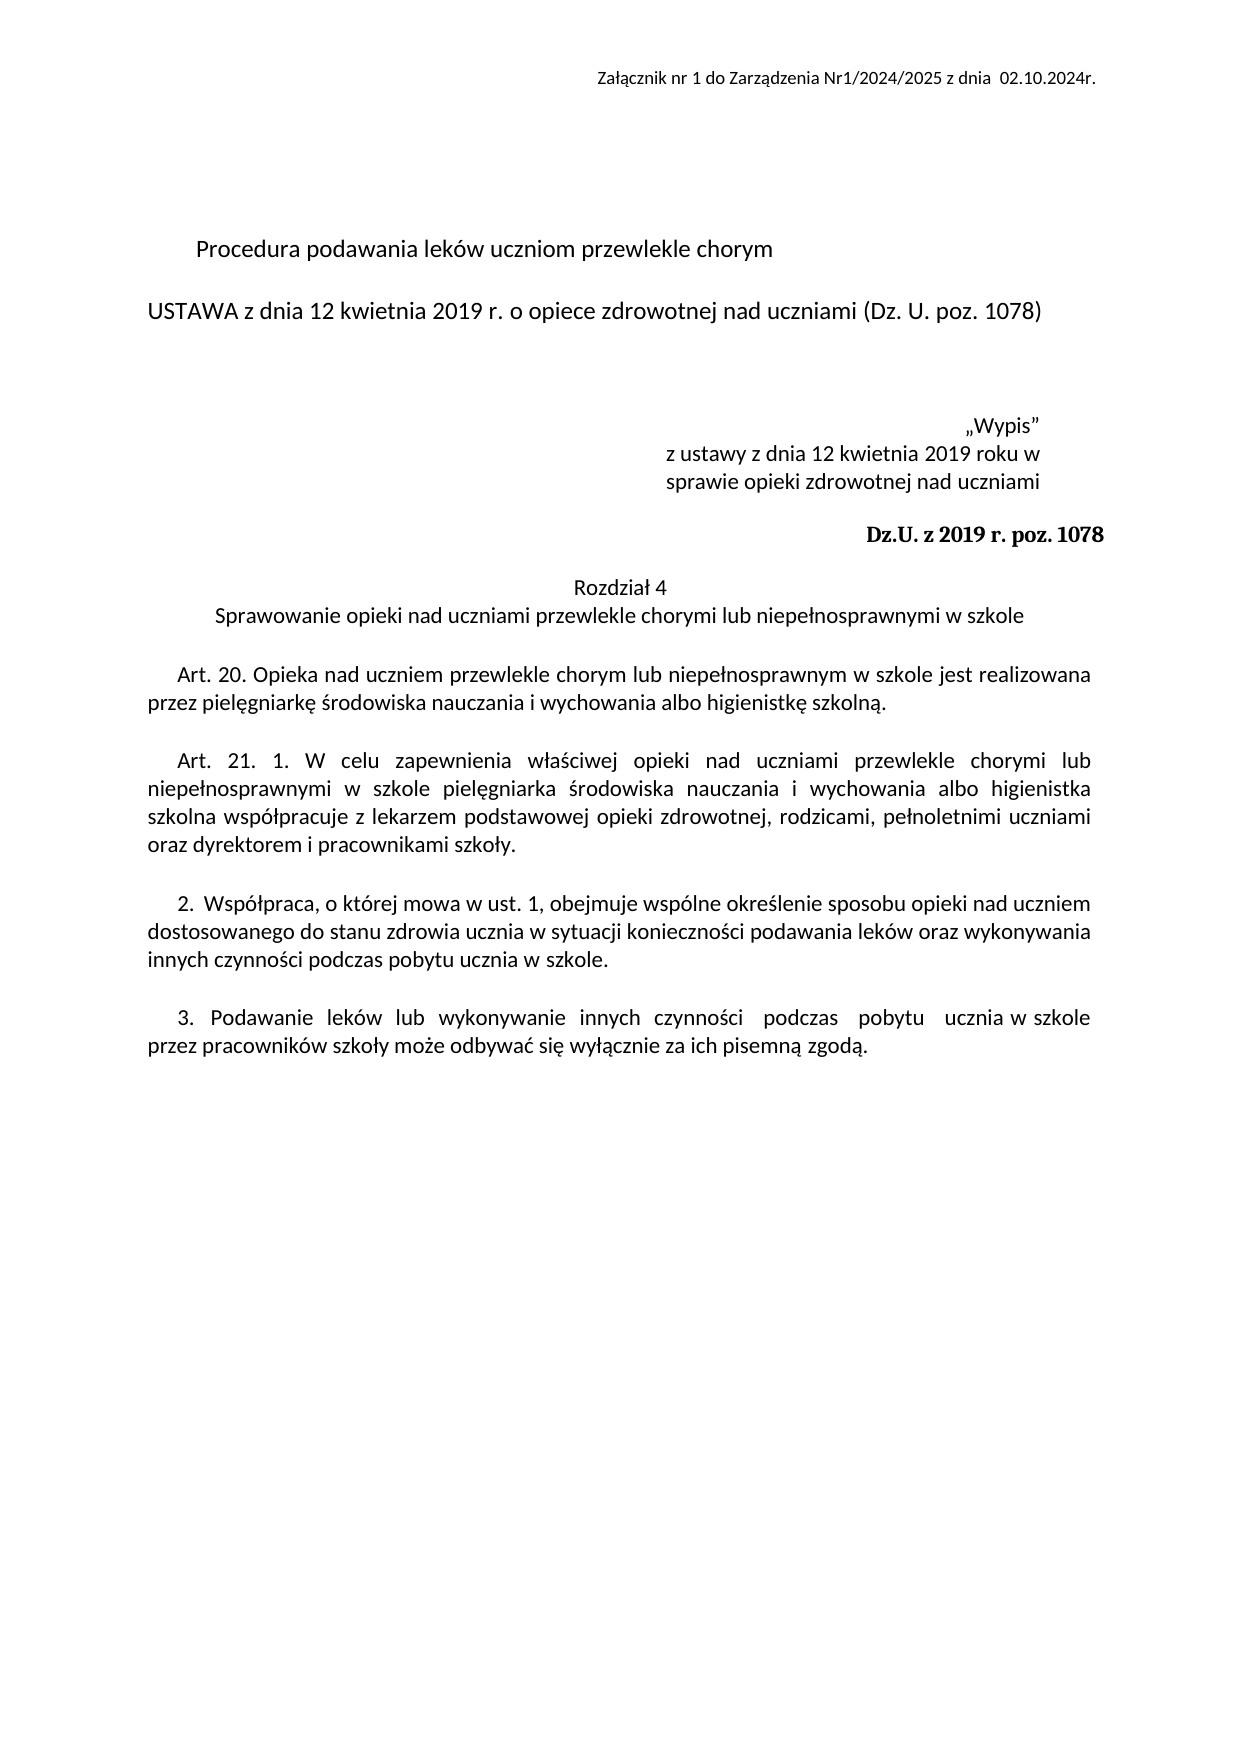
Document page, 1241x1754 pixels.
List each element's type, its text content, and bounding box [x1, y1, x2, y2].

text Procedura podawania leków uczniom przewlekle chorym [121, 234, 1107, 264]
text Sprawowanie opieki nad uczniami przewlekle chorymi lub niepełnosprawnymi w szkole [183, 601, 1057, 629]
text USTAWA z dnia 12 kwietnia 2019 r. o opiece zdrowotnej nad uczniami (Dz. U. poz. 1078) [147, 295, 1107, 325]
list Podawanie leków lub wykonywanie innych czynności podczas pobytu ucznia w szkole przez pracowników szkoły może odbywać się wyłącznie za ich pisemną zgodą. [147, 1003, 1093, 1059]
text „Wypis” [121, 412, 1040, 439]
text Art. 21. 1. W celu zapewnienia właściwej opieki nad uczniami przewlekle chorymi lub niepełnosprawnymi w szkole pielęgniarka środowiska nauczania i wychowania albo higienistka szkolna współpracuje z lekarzem podstawowej opieki zdrowotnej, rodzicami, pełnoletnimi uczniami oraz dyrektorem i pracownikami szkoły. [147, 746, 1093, 858]
text Art. 20. Opieka nad uczniem przewlekle chorym lub niepełnosprawnym w szkole jest realizowana przez pielęgniarkę środowiska nauczania i wychowania albo higienistkę szkolną. [147, 660, 1093, 716]
text z ustawy z dnia 12 kwietnia 2019 roku w sprawie opieki zdrowotnej nad uczniami [619, 439, 1040, 495]
list Współpraca, o której mowa w ust. 1, obejmuje wspólne określenie sposobu opieki nad uczniem dostosowanego do stanu zdrowia ucznia w sytuacji konieczności podawania leków oraz wykonywania innych czynności podczas pobytu ucznia w szkole. [147, 889, 1093, 973]
text Dz.U. z 2019 r. poz. 1078 [121, 521, 1104, 547]
text Rozdział 4 [183, 573, 1057, 601]
